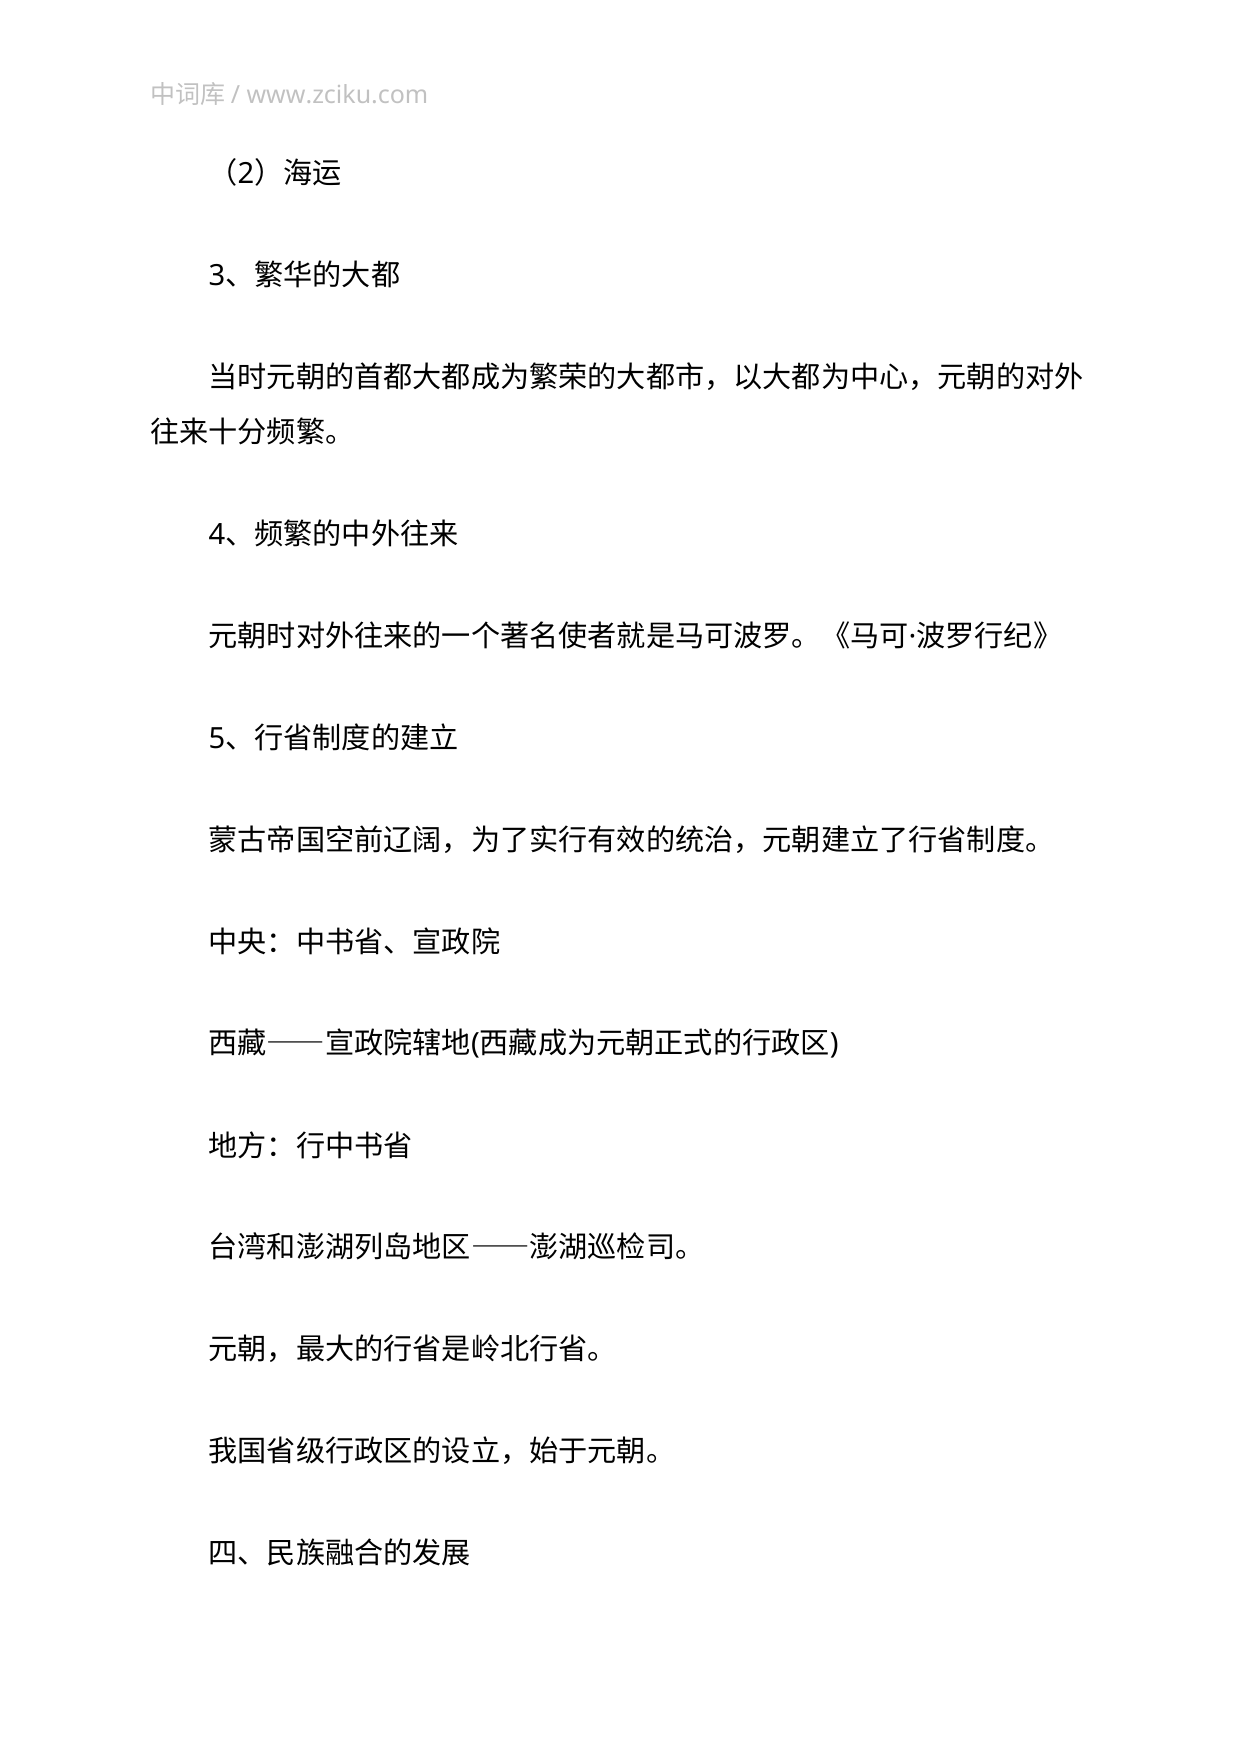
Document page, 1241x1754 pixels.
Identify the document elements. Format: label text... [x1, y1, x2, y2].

text 元朝时对外往来的一个著名使者就是马可波罗。《马可·波罗行纪》 [150, 613, 1090, 655]
text 蒙古帝国空前辽阔，为了实行有效的统治，元朝建立了行省制度。 [150, 817, 1090, 859]
text （2）海运 [150, 150, 1090, 192]
text 我国省级行政区的设立，始于元朝。 [150, 1427, 1090, 1470]
text 4、频繁的中外往来 [150, 511, 1090, 553]
text 地方：行中书省 [150, 1122, 1090, 1164]
text 台湾和澎湖列岛地区——澎湖巡检司。 [150, 1224, 1090, 1266]
text 5、行省制度的建立 [150, 714, 1090, 757]
text 西藏——宣政院辖地(西藏成为元朝正式的行政区) [150, 1020, 1090, 1062]
text 3、繁华的大都 [150, 252, 1090, 294]
text 当时元朝的首都大都成为繁荣的大都市，以大都为中心，元朝的对外往来十分频繁。 [150, 354, 1090, 451]
text 四、民族融合的发展 [150, 1529, 1090, 1571]
text 元朝，最大的行省是岭北行省。 [150, 1326, 1090, 1368]
text 中央：中书省、宣政院 [150, 918, 1090, 961]
